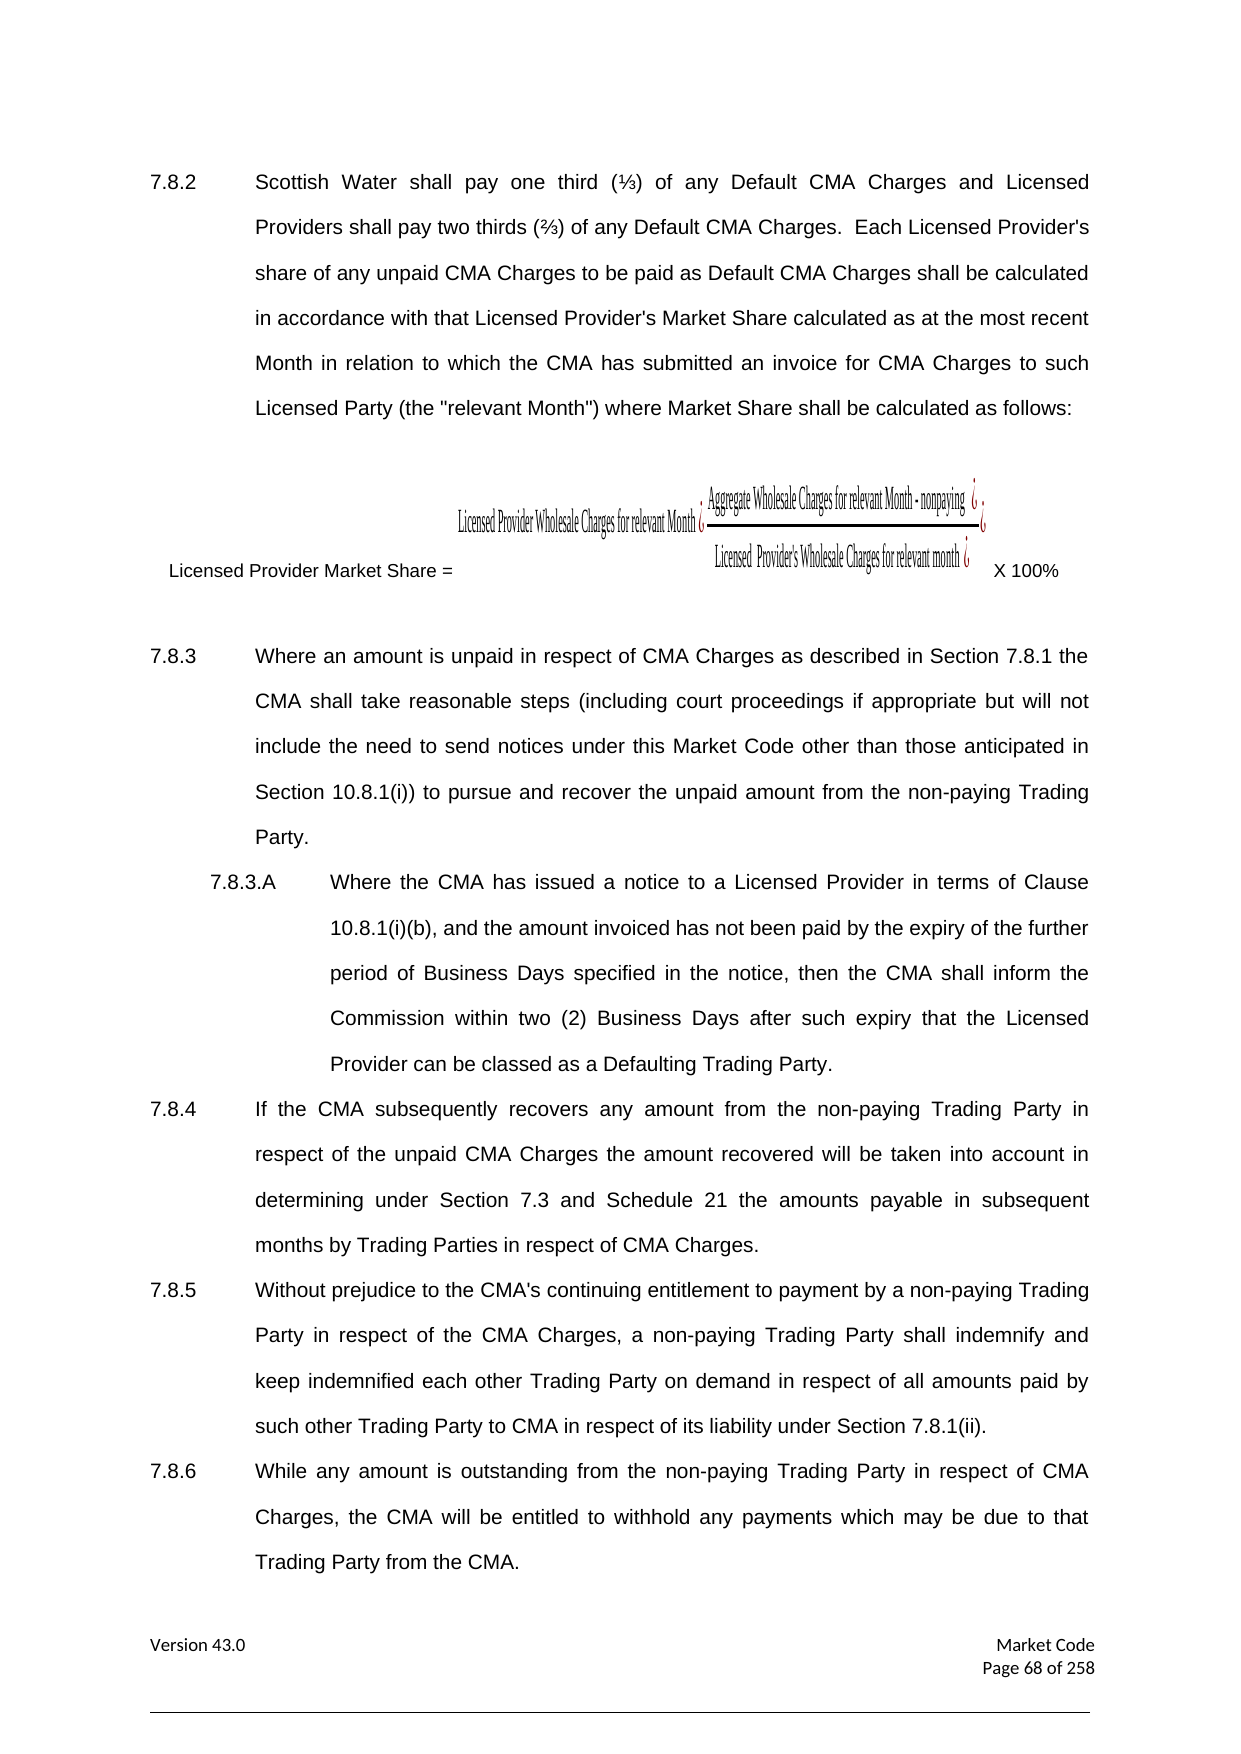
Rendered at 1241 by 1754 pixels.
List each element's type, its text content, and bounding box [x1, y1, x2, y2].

text If the subsequently recovers any amount from the non-paying Trading Party in respect of the unpaid Charges the amount recovered will be taken into account in determining under Section 7.3 and Schedule 21 the amounts payable in subsequent months by Trading Parties in respect of Charges. [150, 1080, 1090, 1261]
list 7.8.3.A Where the has issued a notice to a Licensed Provider in terms of Clause 10.8.1(i)(b), and the amount invoiced has not been paid by the expiry of the further period of Business Days specified in the notice, then the shall inform the Commission within two (2) Business Days after such expiry that the Licensed Provider can be classed as a Defaulting Trading Party. [210, 853, 1090, 1080]
text Where an amount is unpaid in respect of Charges as described in Section 7.8.1 the shall take reasonable steps (including court proceedings if appropriate but will not include the need to send notices under this Market Code other than those anticipated in Section 10.8.1(i)) to pursue and recover the unpaid amount from the non-paying Trading Party. [150, 627, 1090, 853]
text Scottish Water shall pay one third (⅓) of any Default Charges and Licensed Providers shall pay two thirds (⅔) of any Default Charges. Each Licensed Provider's share of any unpaid Charges to be paid as Default Charges shall be calculated in accordance with that Licensed Provider's Market Share calculated as at the most recent Month in relation to which the has submitted an invoice for Charges to such Licensed Party (the "relevant Month") where Market Share shall be calculated as follows: [150, 153, 1090, 425]
text Without prejudice to the 's continuing entitlement to payment by a non-paying Trading Party in respect of the Charges, a non-paying Trading Party shall indemnify and keep indemnified each other Trading Party on demand in respect of all amounts paid by such other Trading Party to in respect of its liability under Section 7.8.1(ii). [150, 1261, 1090, 1443]
text While any amount is outstanding from the non-paying Trading Party in respect of Charges, the will be entitled to withhold any payments which may be due to that Trading Party from the . [150, 1443, 1090, 1578]
list Licensed Provider Market Share = X 100% [165, 470, 1090, 582]
